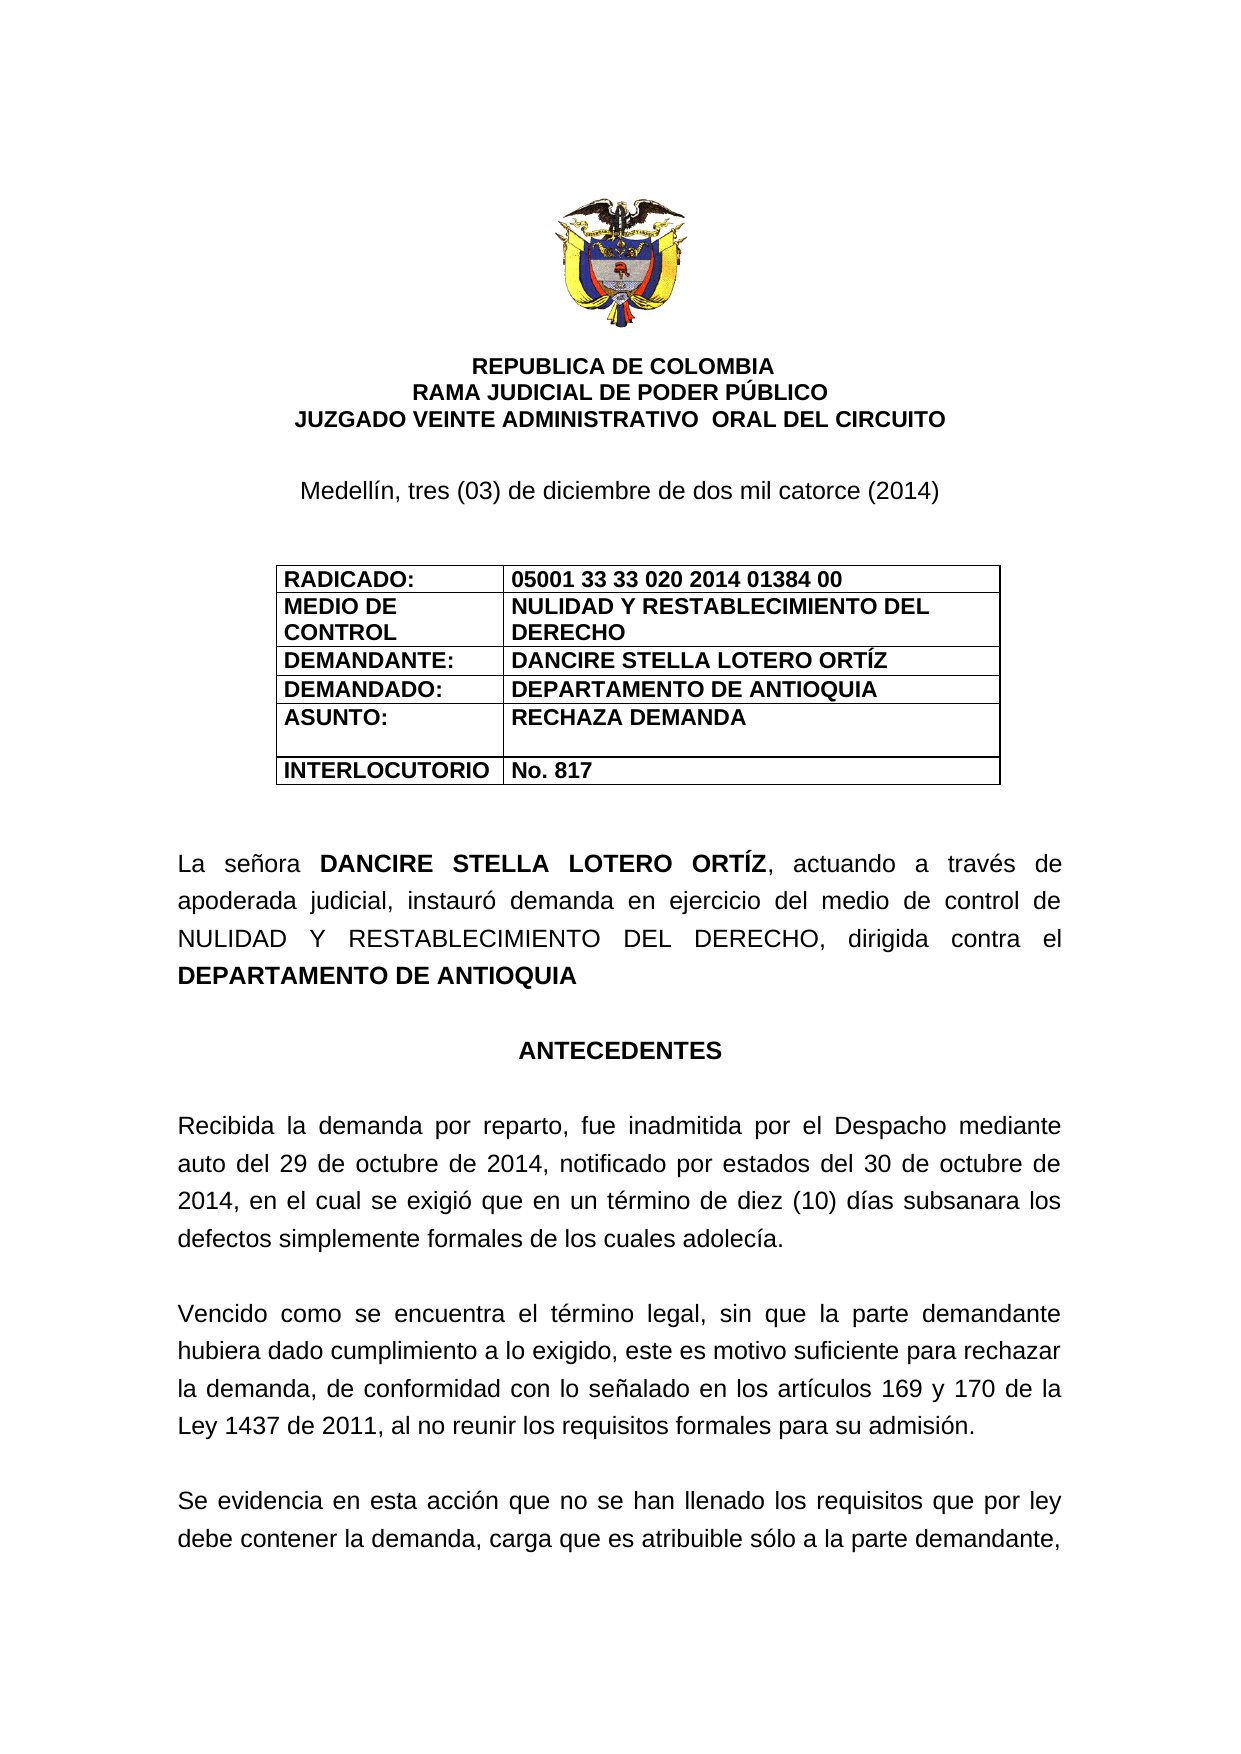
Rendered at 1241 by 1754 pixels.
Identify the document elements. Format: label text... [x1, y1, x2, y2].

table_cell DEMANDADO: [277, 676, 503, 703]
text REPUBLICA DE COLOMBIA [177, 353, 1063, 379]
table_cell DEPARTAMENTO DE ANTIOQUIA [504, 676, 999, 703]
text RAMA JUDICIAL DE PODER PÚBLICO [177, 379, 1063, 406]
text ANTECEDENTES [177, 1030, 1063, 1067]
table_cell RECHAZA DEMANDA [504, 704, 999, 756]
table_cell DANCIRE STELLA LOTERO ORTÍZ [504, 647, 999, 675]
table_cell NULIDAD Y RESTABLECIMIENTO DEL DERECHO [504, 593, 999, 646]
table_header RADICADO: [277, 566, 503, 592]
table_cell No. 817 [504, 758, 999, 784]
table_cell DEMANDANTE: [277, 647, 503, 675]
table_header 05001 33 33 020 2014 01384 00 [504, 566, 999, 592]
text Medellín, tres (03) de diciembre de dos mil catorce (2014) [177, 469, 1063, 507]
text La señora DANCIRE STELLA LOTERO ORTÍZ, actuando a través de apoderada judicial, instauró demanda en ejercicio del medio de control de NULIDAD Y RESTABLECIMIENTO DEL DERECHO, dirigida contra el DEPARTAMENTO DE ANTIOQUIA [177, 842, 1063, 992]
text Recibida la demanda por reparto, fue inadmitida por el Despacho mediante auto del 29 de octubre de 2014, notificado por estados del 30 de octubre de 2014, en el cual se exigió que en un término de diez (10) días subsanara los defectos simplemente formales de los cuales adolecía. [177, 1105, 1063, 1255]
text JUZGADO VEINTE ADMINISTRATIVO ORAL DEL CIRCUITO [177, 406, 1063, 432]
table_cell MEDIO DE CONTROL [277, 593, 503, 646]
table_cell ASUNTO: [277, 704, 503, 756]
picture [554, 197, 692, 333]
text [177, 1480, 1063, 1555]
text Vencido como se encuentra el término legal, sin que la parte demandante hubiera dado cumplimiento a lo exigido, este es motivo suficiente para rechazar la demanda, de conformidad con lo señalado en los artículos 169 y 170 de la Ley 1437 de 2011, al no reunir los requisitos formales para su admisión. [177, 1292, 1063, 1442]
table_cell INTERLOCUTORIO [277, 758, 503, 784]
